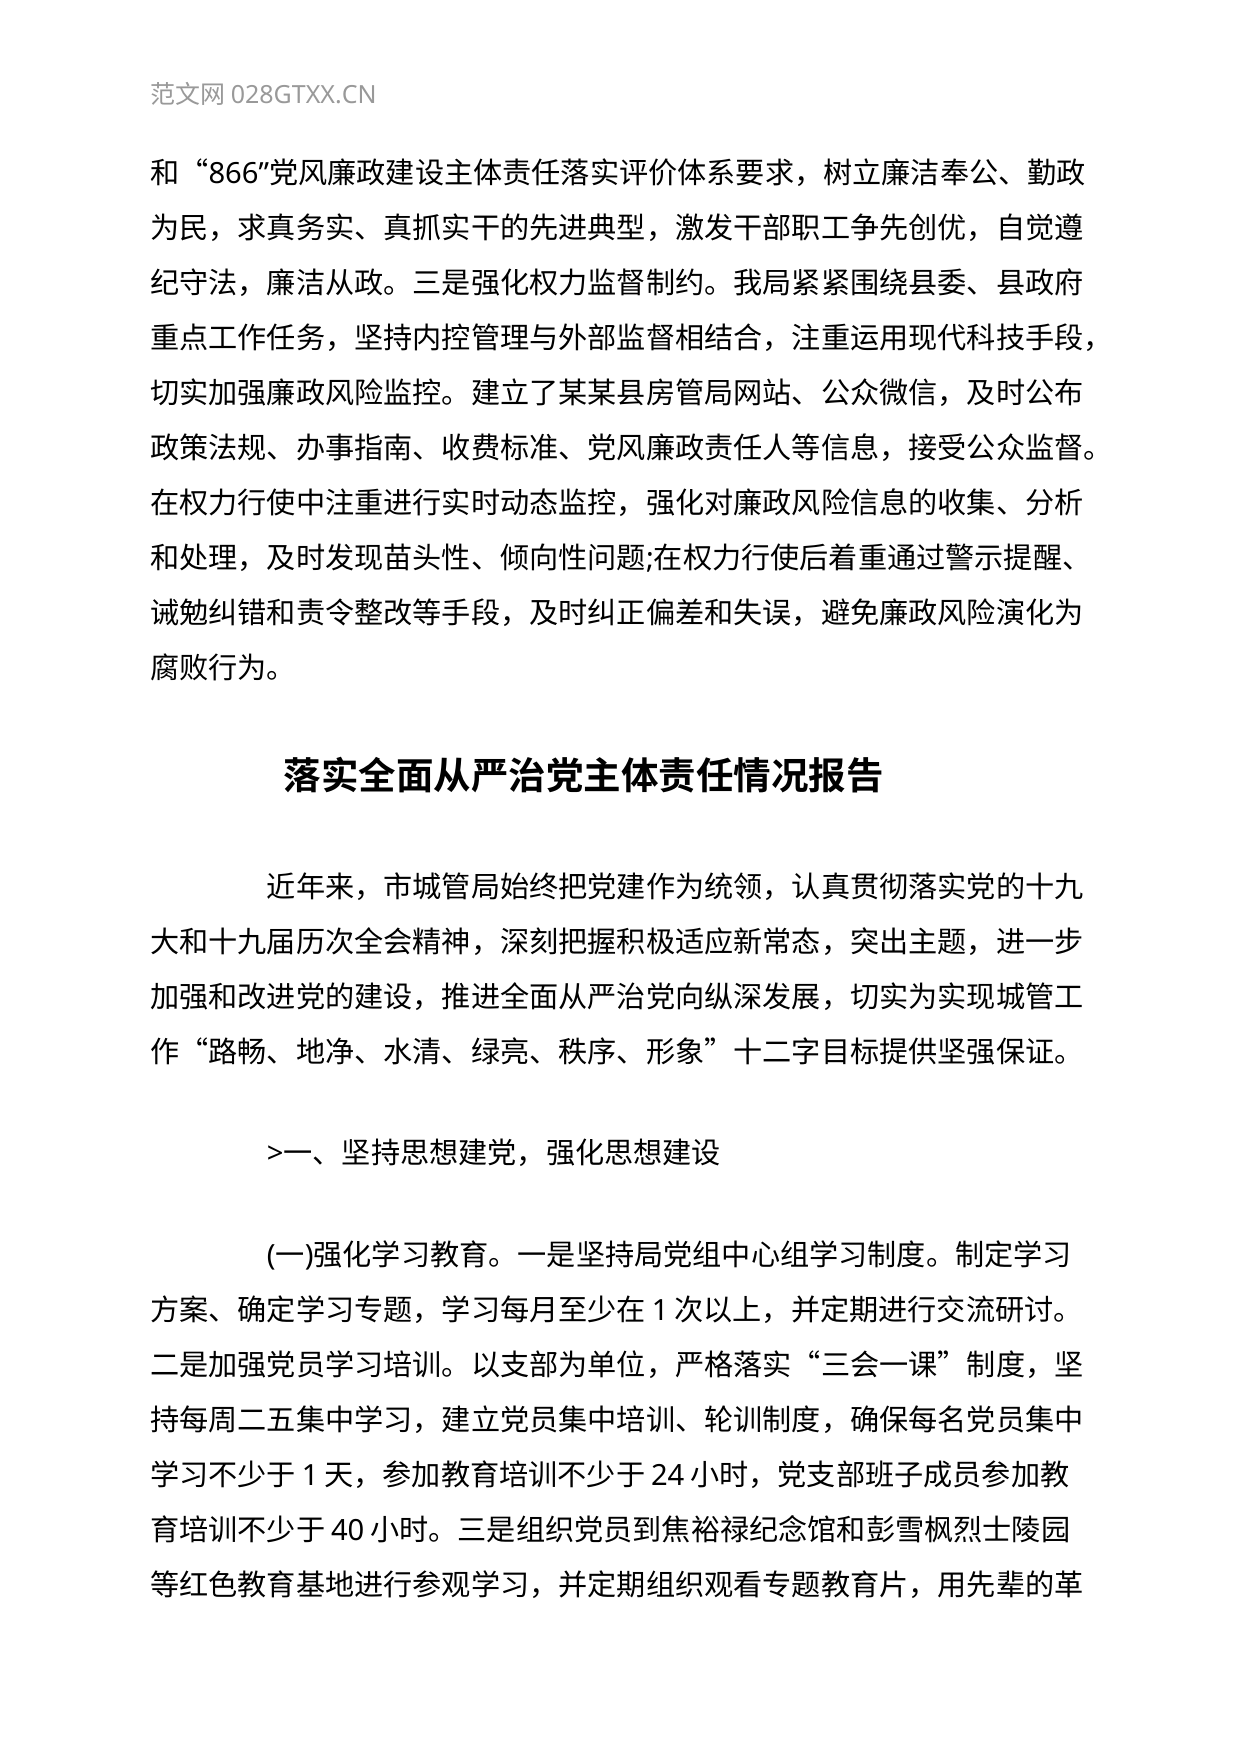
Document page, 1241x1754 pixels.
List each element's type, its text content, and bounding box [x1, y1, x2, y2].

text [150, 150, 1090, 687]
text 落实全面从严治党主体责任情况报告 [150, 746, 1090, 800]
text 近年来，市城管局始终把党建作为统领，认真贯彻落实党的十九大和十九届历次全会精神，深刻把握积极适应新常态，突出主题，进一步加强和改进党的建设，推进全面从严治党向纵深发展，切实为实现城管工作“路畅、地净、水清、绿亮、秩序、形象”十二字目标提供坚强保证。 [150, 863, 1090, 1070]
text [150, 1232, 1090, 1604]
text >一、坚持思想建党，强化思想建设 [150, 1130, 1090, 1172]
